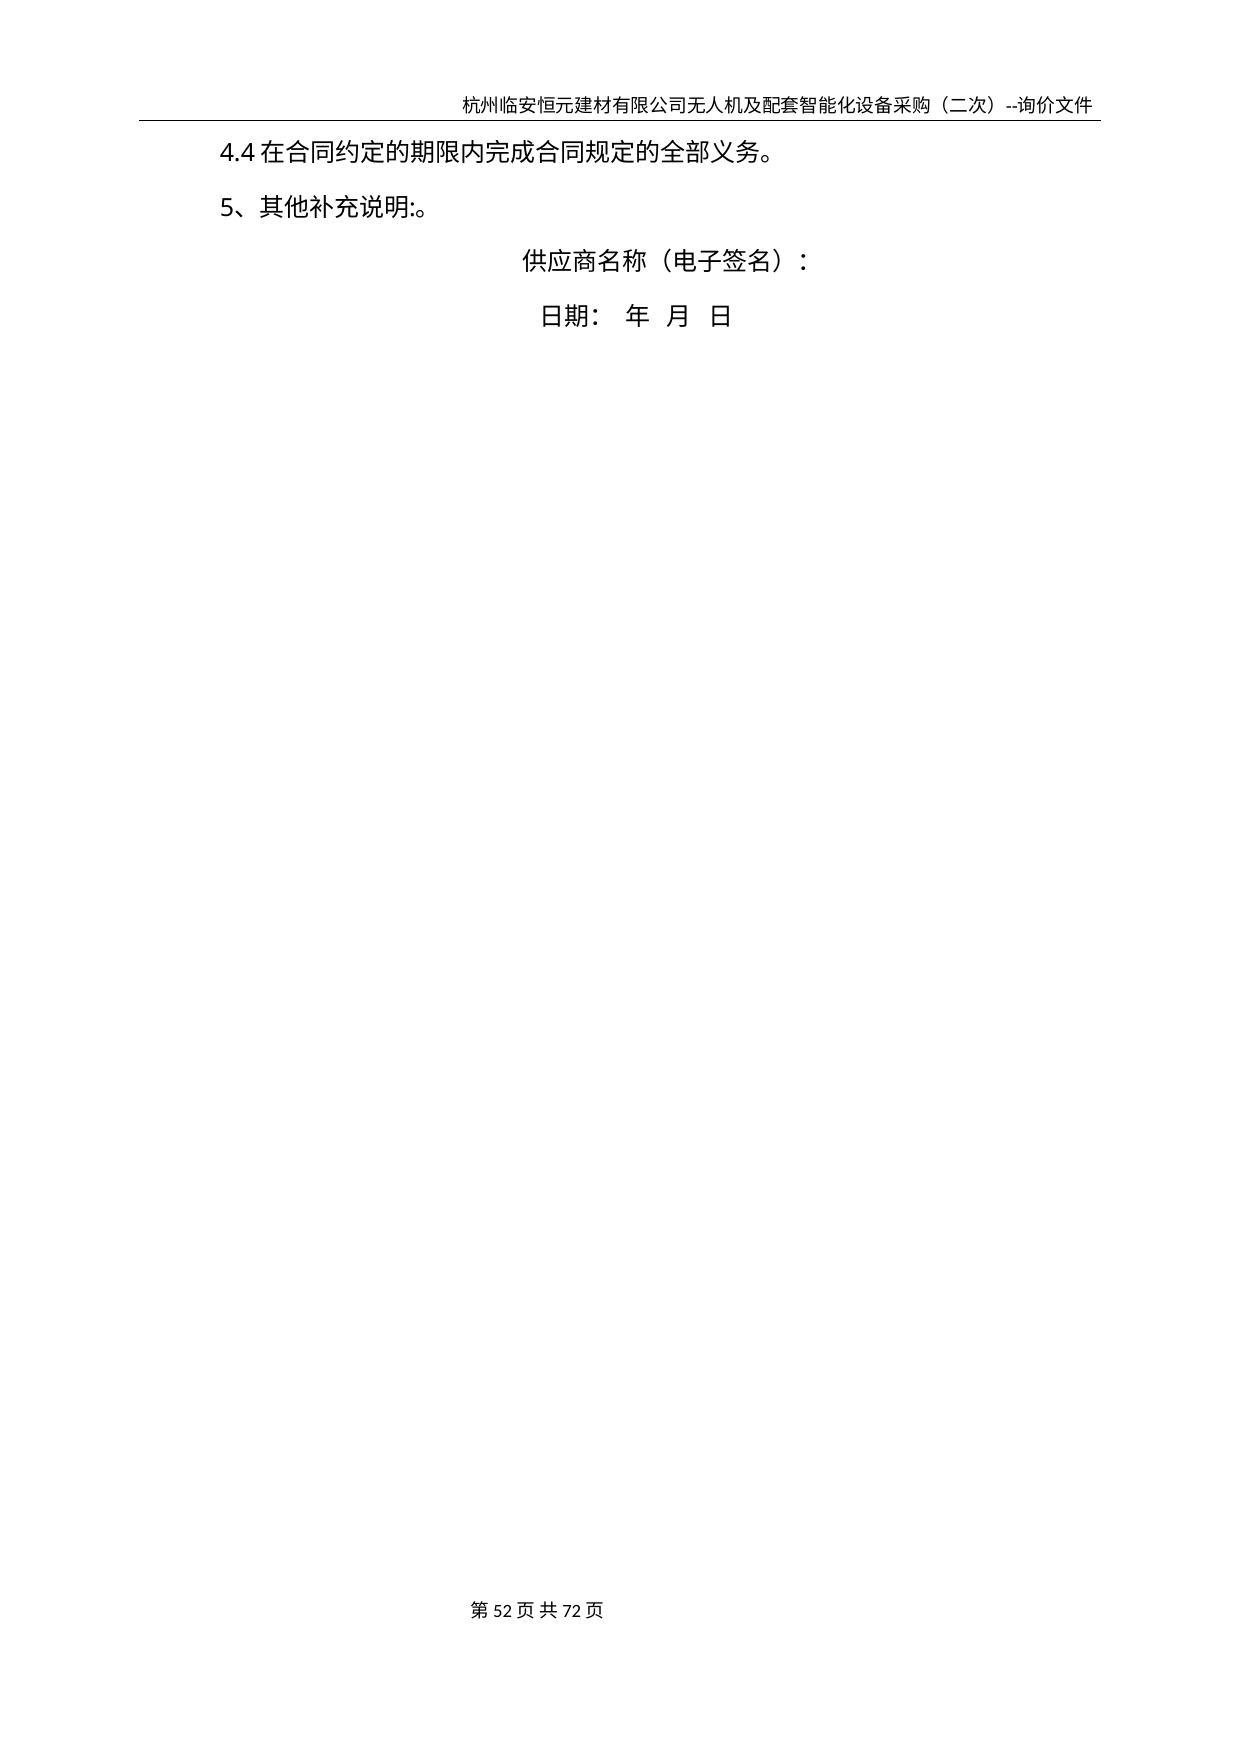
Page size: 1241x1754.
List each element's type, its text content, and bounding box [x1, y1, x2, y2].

text 供应商名称（电子签名）： [148, 242, 1092, 278]
text 5、其他补充说明:。 [169, 187, 1092, 223]
text 日期： 年 月 日 [148, 296, 1092, 332]
text 4.4在合同约定的期限内完成合同规定的全部义务。 [169, 133, 1092, 169]
